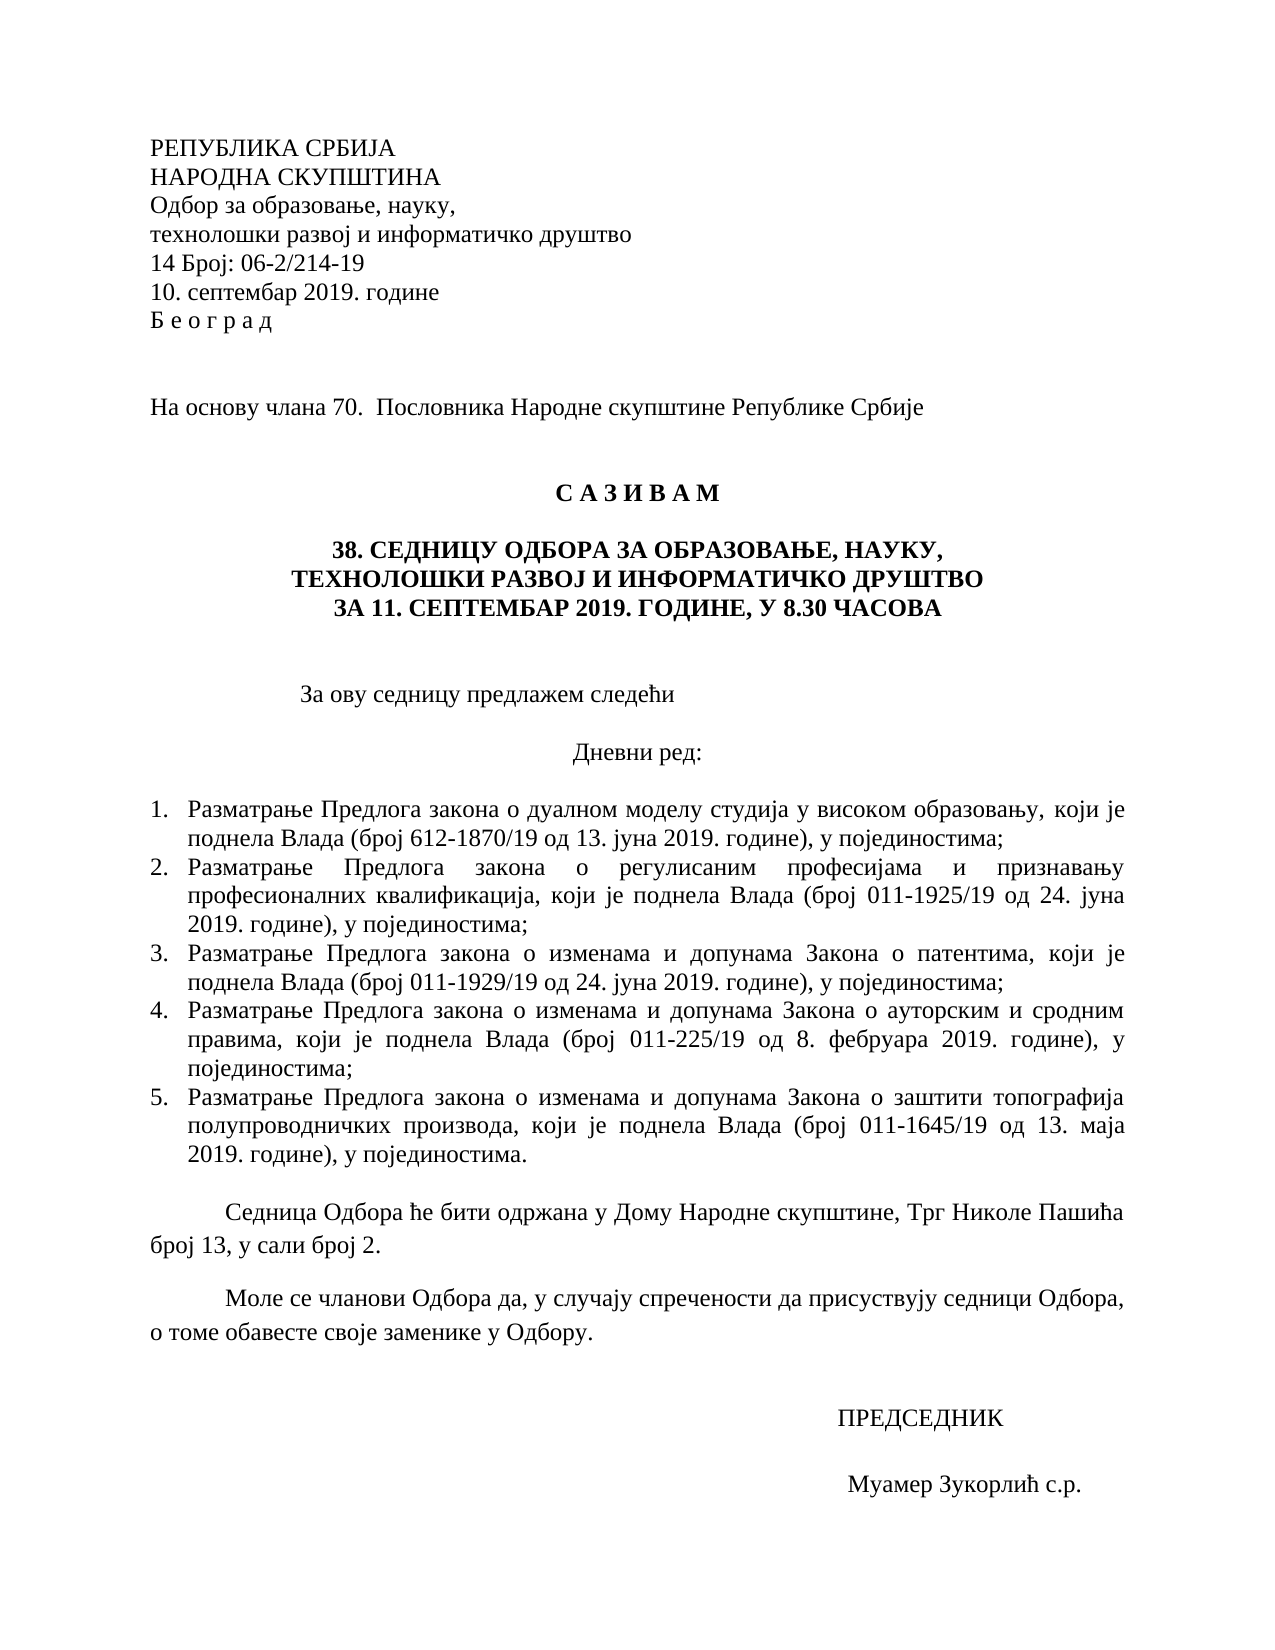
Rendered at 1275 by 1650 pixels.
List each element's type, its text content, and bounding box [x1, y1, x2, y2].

text 10. септембар 2019. године [150, 277, 1125, 305]
text Муамер Зукорлић с.р. [150, 1469, 1125, 1497]
text 14 Број: 06-2/214-19 [150, 248, 1125, 277]
text 38. СЕДНИЦУ ОДБОРА ЗА ОБРАЗОВАЊЕ, НАУКУ, [150, 535, 1125, 564]
text НАРОДНА СКУПШТИНА [150, 162, 1125, 190]
list Разматрање Предлога закона о изменама и допунама Закона о патентима, који је поднела Влада (број 011-1929/19 од 24. јуна 2019. године), у појединостима; [150, 938, 1125, 995]
text РЕПУБЛИКА СРБИЈА [150, 133, 1125, 162]
text ЗА 11. СЕПТЕМБАР 2019. ГОДИНЕ, У 8.30 ЧАСОВА [150, 593, 1125, 622]
text За ову седницу предлажем следећи [225, 679, 1125, 708]
text На основу члана 70. Пословника Народне скупштине Републике Србије [150, 392, 1125, 420]
list Разматрање Предлога закона о регулисаним професијама и признавању професионалних квалификација, који је поднела Влада (број 011-1925/19 од 24. јуна 2019. године), у појединостима; [150, 852, 1125, 938]
text Моле се чланови Одбора да, у случају спречености да присуствују седници Одбора, о томе обавесте своје заменике у Одбору. [150, 1283, 1125, 1345]
list Разматрање Предлога закона о дуалном моделу студија у високом образовању, који је поднела Влада (број 612-1870/19 од 13. јуна 2019. године), у појединостима; [150, 794, 1125, 852]
text Седница Одбора ће бити одржана у Дому Народне скупштине, Трг Николе Пашића број 13, у сали број 2. [150, 1197, 1125, 1258]
text Одбор за образовање, науку, [150, 190, 1125, 219]
text технолошки развој и информатичко друштво [150, 219, 1125, 248]
list Разматрање Предлога закона о изменама и допунама Закона о ауторским и сродним правима, који је поднела Влада (број 011-225/19 од 8. фебруара 2019. године), у појединостима; [150, 995, 1125, 1082]
text Дневни ред: [150, 737, 1125, 765]
text Б е о г р а д [150, 305, 1125, 334]
text ТЕХНОЛОШКИ РАЗВОЈ И ИНФОРМАТИЧКО ДРУШТВО [150, 564, 1125, 593]
list Разматрање Предлога закона о изменама и допунама Закона о заштити топографија полупроводничких производа, који је поднела Влада (број 011-1645/19 од 13. маја 2019. године), у појединостима. [150, 1082, 1125, 1168]
text ПРЕДСЕДНИК [150, 1403, 1125, 1431]
text С А З И В А М [150, 478, 1125, 507]
